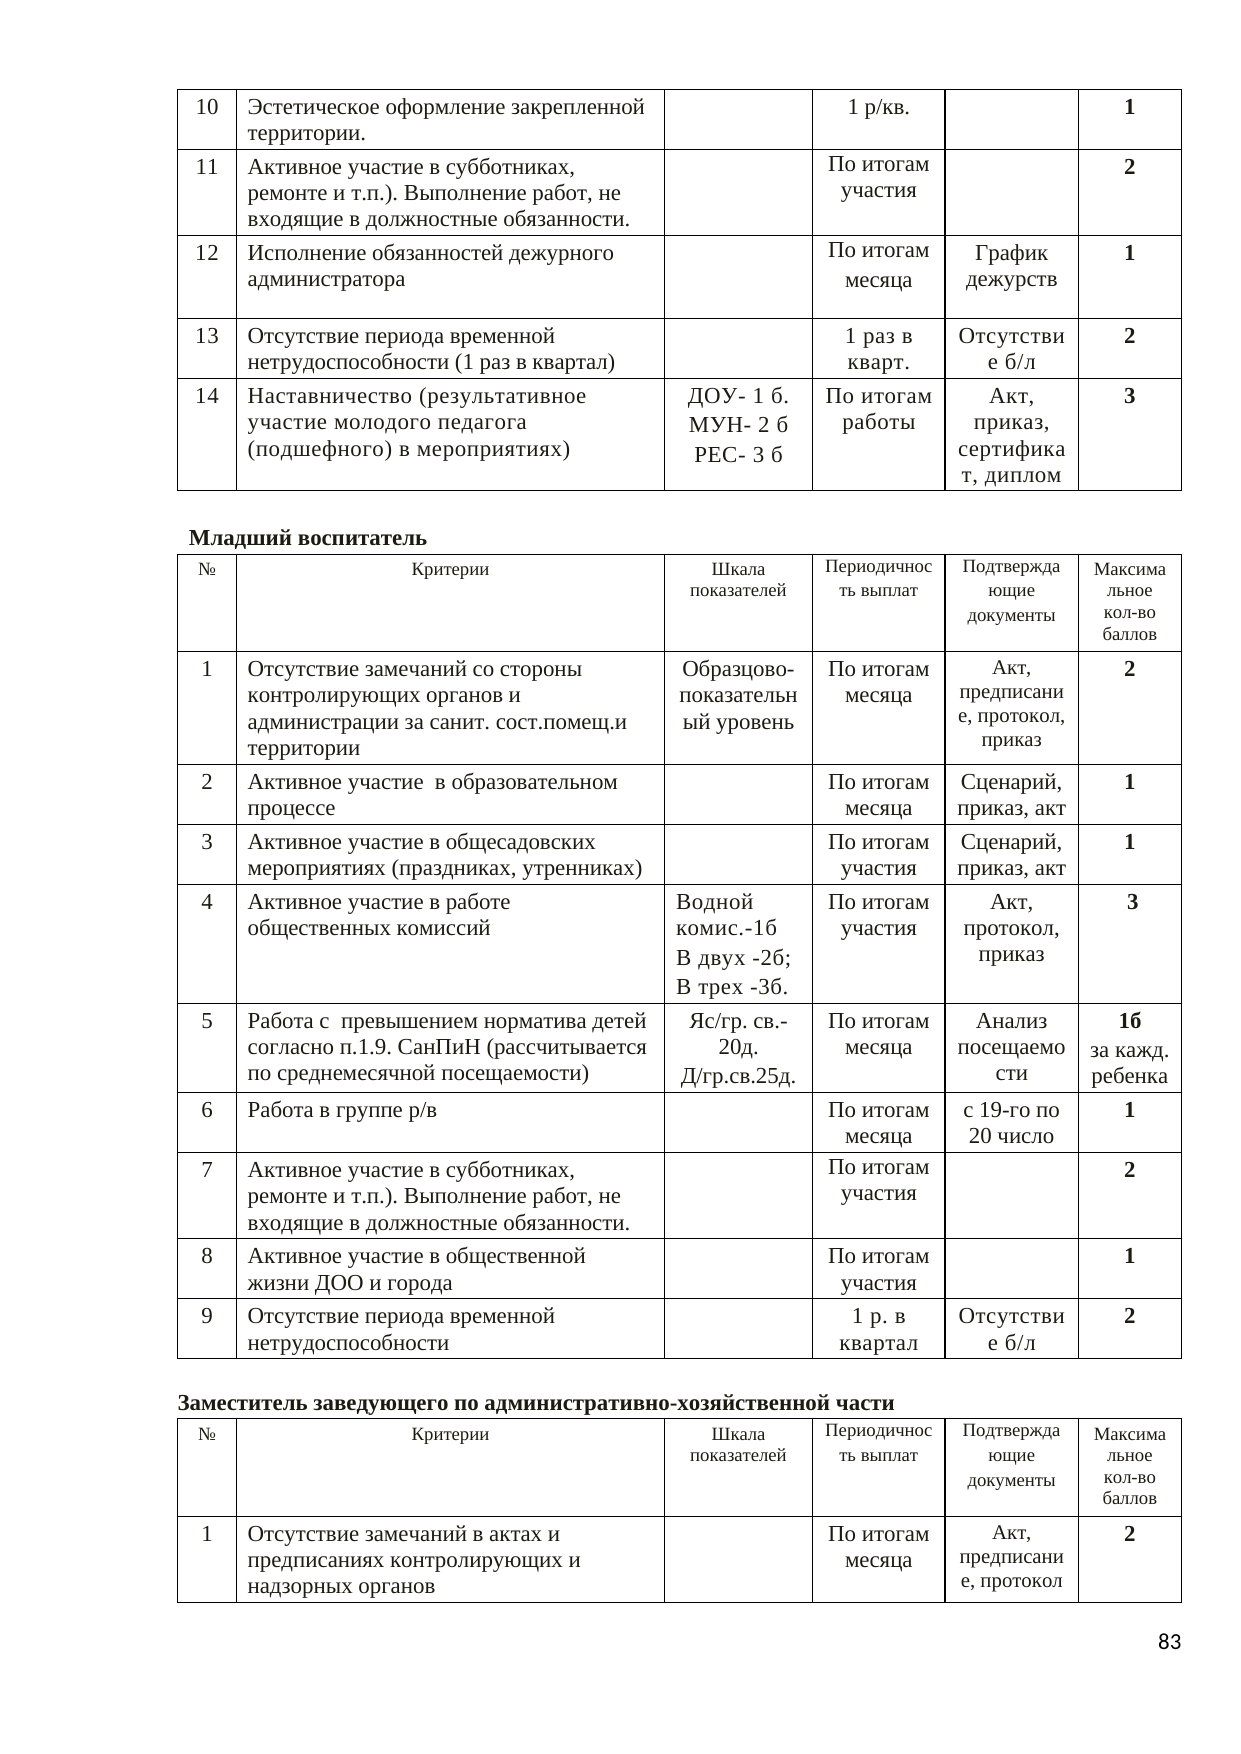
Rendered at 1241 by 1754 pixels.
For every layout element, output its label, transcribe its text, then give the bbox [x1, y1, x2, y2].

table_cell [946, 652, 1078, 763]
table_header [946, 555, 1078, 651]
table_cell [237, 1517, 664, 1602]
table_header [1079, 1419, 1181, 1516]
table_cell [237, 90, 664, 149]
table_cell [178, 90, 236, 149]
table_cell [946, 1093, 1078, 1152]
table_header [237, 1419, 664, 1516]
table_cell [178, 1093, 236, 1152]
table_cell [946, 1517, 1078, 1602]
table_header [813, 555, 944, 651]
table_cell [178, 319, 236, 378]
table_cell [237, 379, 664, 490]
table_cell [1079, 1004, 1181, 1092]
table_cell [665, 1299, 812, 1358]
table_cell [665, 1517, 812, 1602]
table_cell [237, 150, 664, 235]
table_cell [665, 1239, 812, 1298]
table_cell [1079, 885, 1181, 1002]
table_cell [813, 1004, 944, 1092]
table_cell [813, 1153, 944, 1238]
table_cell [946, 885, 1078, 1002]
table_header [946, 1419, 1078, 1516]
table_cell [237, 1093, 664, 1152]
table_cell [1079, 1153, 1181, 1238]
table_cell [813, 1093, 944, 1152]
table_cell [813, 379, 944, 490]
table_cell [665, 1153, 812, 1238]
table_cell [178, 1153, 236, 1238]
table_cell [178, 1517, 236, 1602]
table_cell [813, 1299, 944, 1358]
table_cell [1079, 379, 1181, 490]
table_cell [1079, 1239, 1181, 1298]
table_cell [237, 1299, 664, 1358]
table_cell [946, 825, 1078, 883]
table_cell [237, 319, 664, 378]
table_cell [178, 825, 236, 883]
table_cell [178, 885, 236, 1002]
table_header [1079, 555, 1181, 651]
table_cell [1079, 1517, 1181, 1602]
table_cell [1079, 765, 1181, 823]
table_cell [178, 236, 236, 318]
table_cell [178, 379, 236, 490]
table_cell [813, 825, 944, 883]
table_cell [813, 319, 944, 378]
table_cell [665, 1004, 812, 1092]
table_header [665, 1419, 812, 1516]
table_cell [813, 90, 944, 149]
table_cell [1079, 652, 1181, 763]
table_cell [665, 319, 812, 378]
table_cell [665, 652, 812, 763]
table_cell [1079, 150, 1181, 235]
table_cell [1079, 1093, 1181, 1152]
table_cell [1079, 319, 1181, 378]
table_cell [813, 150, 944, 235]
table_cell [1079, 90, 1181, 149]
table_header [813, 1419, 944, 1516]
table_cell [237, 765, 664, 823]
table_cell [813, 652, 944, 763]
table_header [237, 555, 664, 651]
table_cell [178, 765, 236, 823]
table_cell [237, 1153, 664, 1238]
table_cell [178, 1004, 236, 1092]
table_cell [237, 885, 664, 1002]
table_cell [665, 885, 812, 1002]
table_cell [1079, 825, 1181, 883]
text Младший воспитатель [177, 524, 1181, 550]
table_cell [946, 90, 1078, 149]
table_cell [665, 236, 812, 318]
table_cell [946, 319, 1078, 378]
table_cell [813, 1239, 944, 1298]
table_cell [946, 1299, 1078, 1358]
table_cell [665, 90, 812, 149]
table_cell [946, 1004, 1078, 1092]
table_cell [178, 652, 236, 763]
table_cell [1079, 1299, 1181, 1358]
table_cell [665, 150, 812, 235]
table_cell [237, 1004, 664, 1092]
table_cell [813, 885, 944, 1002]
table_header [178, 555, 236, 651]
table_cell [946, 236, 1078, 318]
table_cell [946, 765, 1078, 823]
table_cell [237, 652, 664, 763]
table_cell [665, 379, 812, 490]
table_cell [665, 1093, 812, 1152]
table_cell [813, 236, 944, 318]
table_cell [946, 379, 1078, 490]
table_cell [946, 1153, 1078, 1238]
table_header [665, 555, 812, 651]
text Заместитель заведующего по административно-хозяйственной части [177, 1389, 1181, 1415]
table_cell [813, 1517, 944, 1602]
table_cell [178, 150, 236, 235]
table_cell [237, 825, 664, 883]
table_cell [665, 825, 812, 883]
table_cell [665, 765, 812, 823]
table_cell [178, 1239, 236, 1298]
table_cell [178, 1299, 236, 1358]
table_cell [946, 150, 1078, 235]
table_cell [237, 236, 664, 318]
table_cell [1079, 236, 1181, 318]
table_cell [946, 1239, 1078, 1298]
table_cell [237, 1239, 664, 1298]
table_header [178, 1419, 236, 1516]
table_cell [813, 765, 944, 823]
